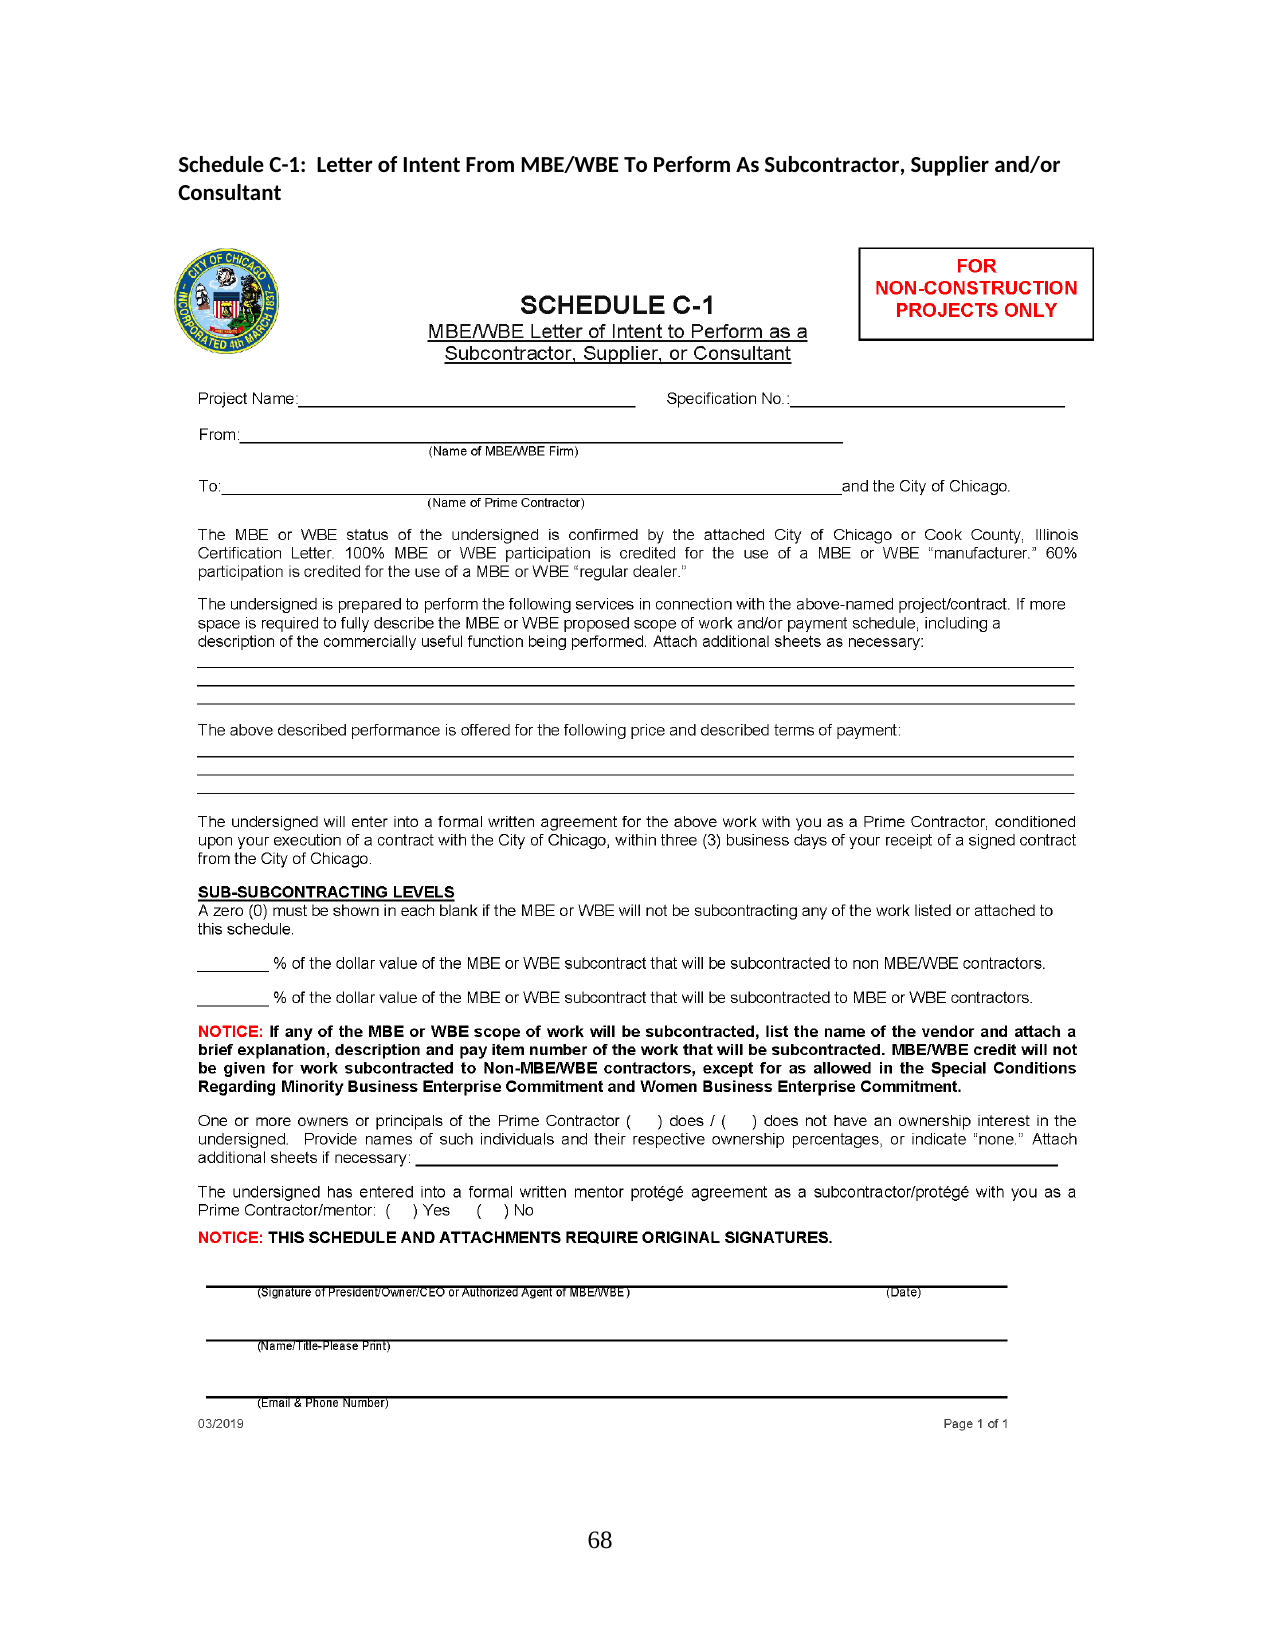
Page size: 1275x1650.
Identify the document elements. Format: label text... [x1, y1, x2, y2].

text Schedule C-1: Letter of Intent From MBE/WBE To Perform As Subcontractor, Supplier and/or Consultant [178, 150, 1125, 206]
picture [150, 218, 1125, 1480]
